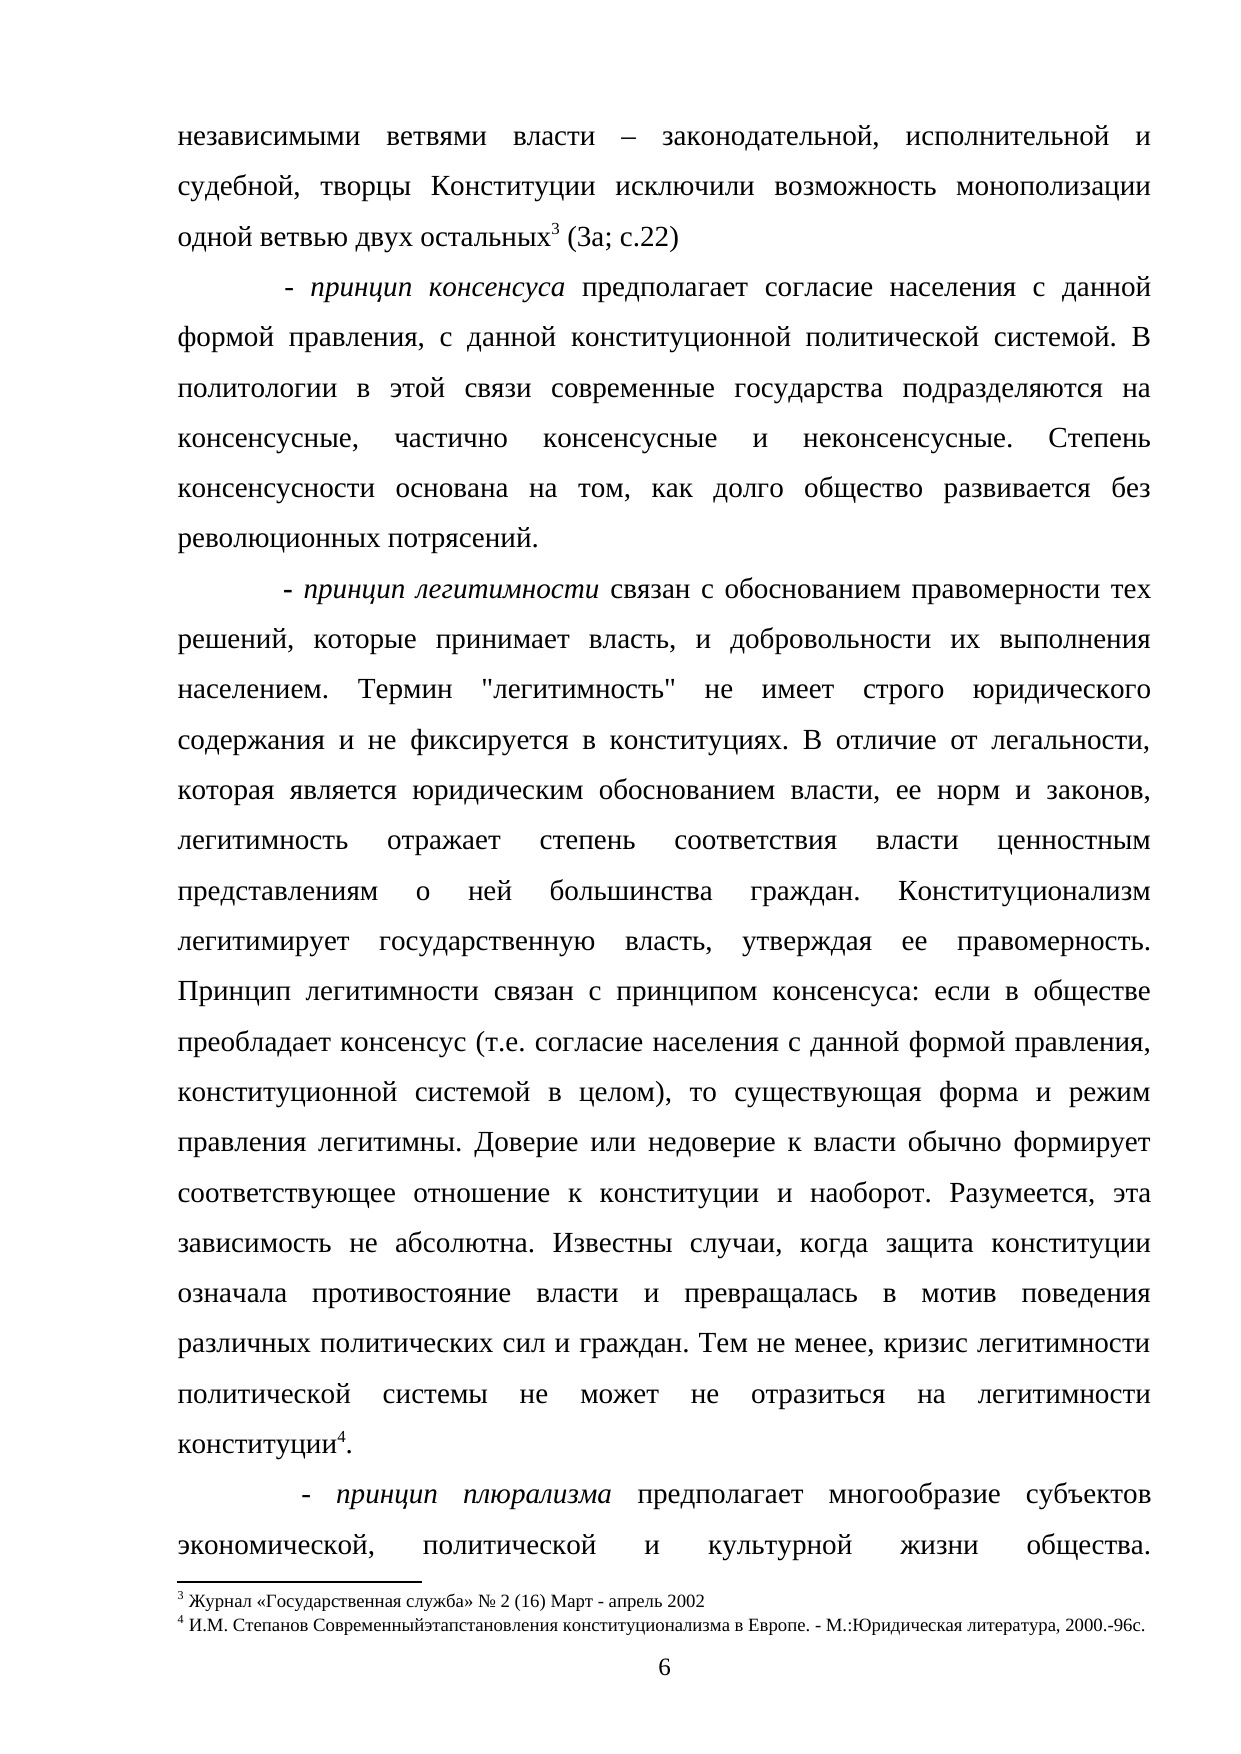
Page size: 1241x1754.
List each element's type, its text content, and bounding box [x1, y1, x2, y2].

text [177, 1477, 1152, 1560]
text - принцип консенсуса предполагает согласие населения с данной формой правления, с данной конституционной политической системой. В политологии в этой связи современные государства подразделяются на консенсусные, частично консенсусные и неконсенсусные. Степень консенсусности основана на том, как долго общество развивается без революционных потрясений. [177, 269, 1152, 554]
text - принцип легитимности связан с обоснованием правомерности тех решений, которые принимает власть, и добровольности их выполнения населением. Термин "легитимность" не имеет строго юридического содержания и не фиксируется в конституциях. В отличие от легальности, которая является юридическим обоснованием власти, ее норм и законов, легитимность отражает степень соответствия власти ценностным представлениям о ней большинства граждан. Конституционализм легитимирует государственную власть, утверждая ее правомерность. Принцип легитимности связан с принципом консенсуса: если в обществе преобладает консенсус (т.е. согласие населения с данной формой правления, конституционной системой в целом), то существующая форма и режим правления легитимны. Доверие или недоверие к власти обычно формирует соответствующее отношение к конституции и наоборот. Разумеется, эта зависимость не абсолютна. Известны случаи, когда защита конституции означала противостояние власти и превращалась в мотив поведения различных политических сил и граждан. Тем не менее, кризис легитимности политической системы не может не отразиться на легитимности конституции. [177, 571, 1152, 1460]
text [177, 118, 1152, 252]
